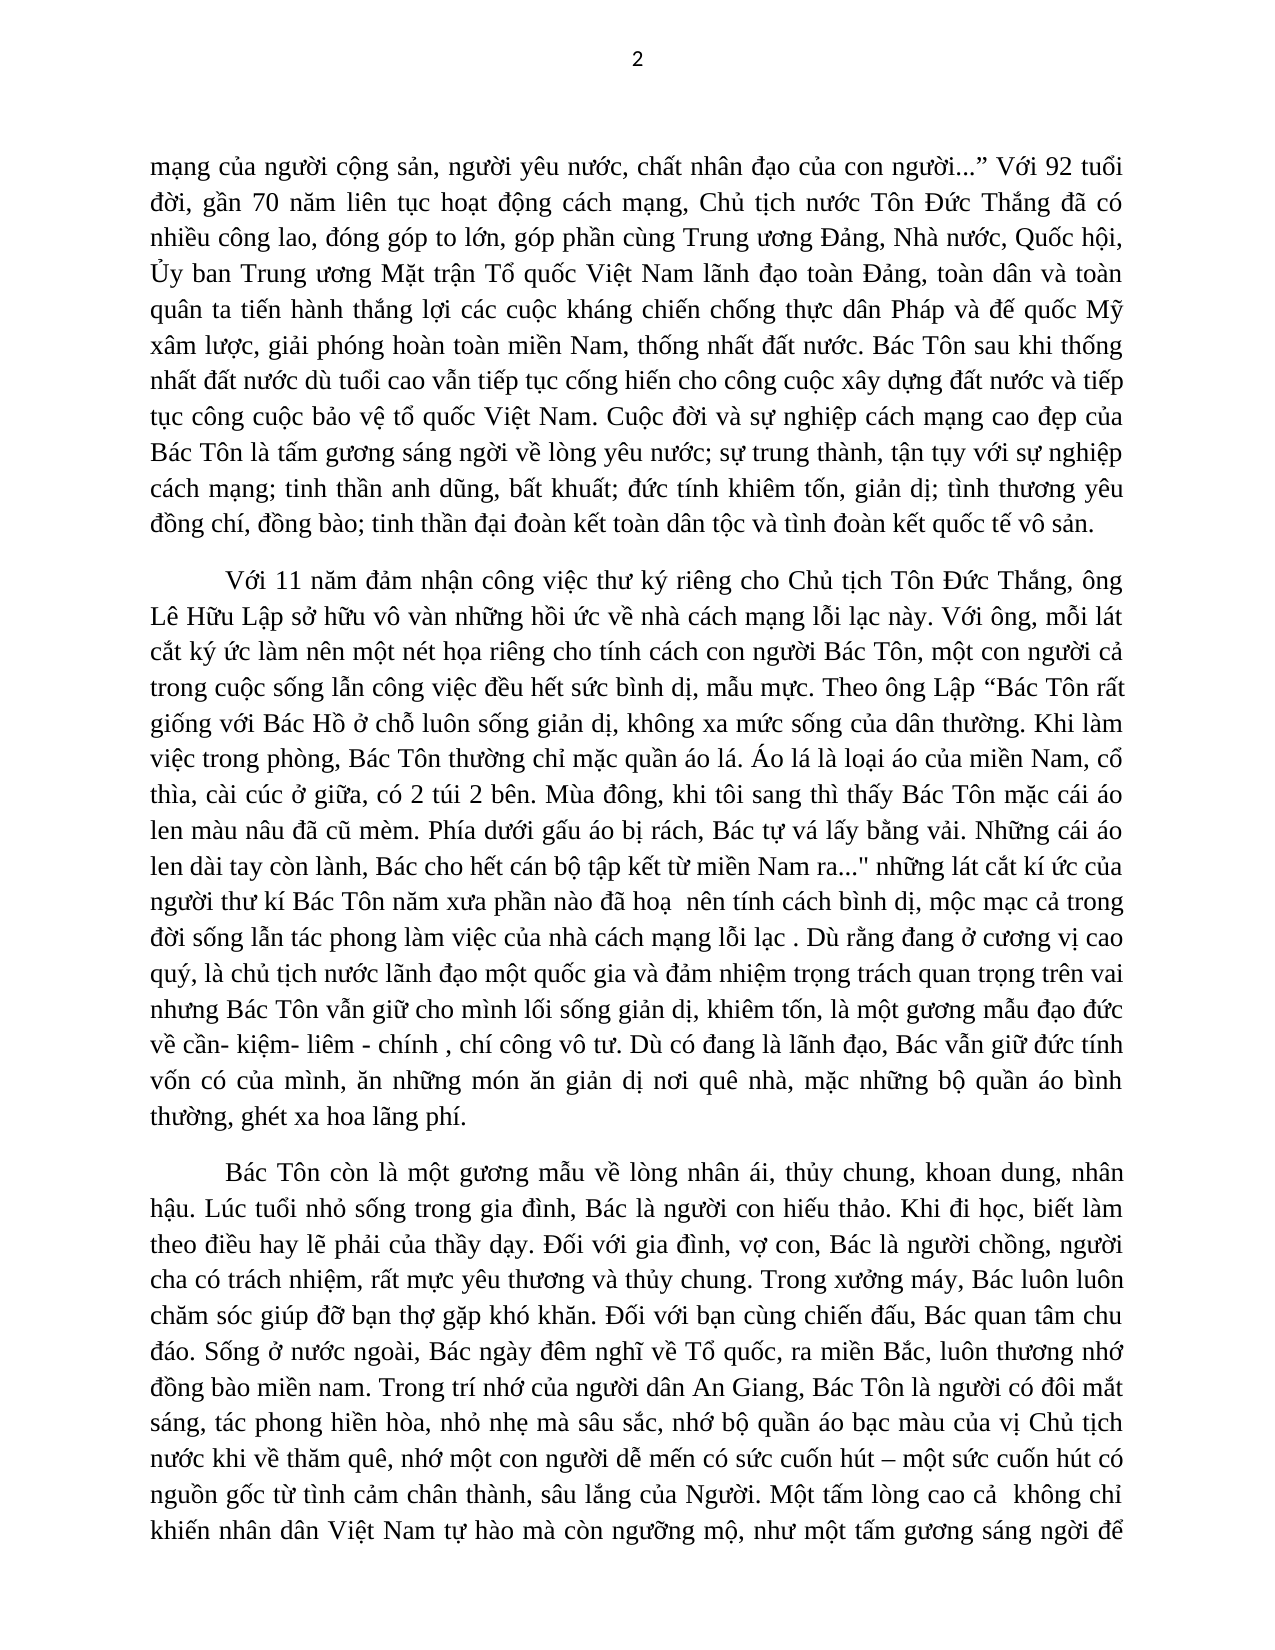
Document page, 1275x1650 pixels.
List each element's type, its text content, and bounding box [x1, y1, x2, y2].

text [150, 150, 1125, 538]
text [150, 1156, 1125, 1545]
text Với 11 năm đảm nhận công việc thư ký riêng cho Chủ tịch Tôn Đức Thắng, ông Lê Hữu Lập sở hữu vô vàn những hồi ức về nhà cách mạng lỗi lạc này. Với ông, mỗi lát cắt ký ức làm nên một nét họa riêng cho tính cách con người Bác Tôn, một con người cả trong cuộc sống lẫn công việc đều hết sức bình dị, mẫu mực. Theo ông Lập “Bác Tôn rất giống với Bác Hồ ở chỗ luôn sống giản dị, không xa mức sống của dân thường. Khi làm việc trong phòng, Bác Tôn thường chỉ mặc quần áo lá. Áo lá là loại áo của miền Nam, cổ thìa, cài cúc ở giữa, có 2 túi 2 bên. Mùa đông, khi tôi sang thì thấy Bác Tôn mặc cái áo len màu nâu đã cũ mèm. Phía dưới gấu áo bị rách, Bác tự vá lấy bằng vải. Những cái áo len dài tay còn lành, Bác cho hết cán bộ tập kết từ miền Nam ra..." những lát cắt kí ức của người thư kí Bác Tôn năm xưa phần nào đã hoạ nên tính cách bình dị, mộc mạc cả trong đời sống lẫn tác phong làm việc của nhà cách mạng lỗi lạc . Dù rằng đang ở cương vị cao quý, là chủ tịch nước lãnh đạo một quốc gia và đảm nhiệm trọng trách quan trọng trên vai nhưng Bác Tôn vẫn giữ cho mình lối sống giản dị, khiêm tốn, là một gương mẫu đạo đức về cần- kiệm- liêm - chính , chí công vô tư. Dù có đang là lãnh đạo, Bác vẫn giữ đức tính vốn có của mình, ăn những món ăn giản dị nơi quê nhà, mặc những bộ quần áo bình thường, ghét xa hoa lãng phí. [150, 667, 1125, 1131]
